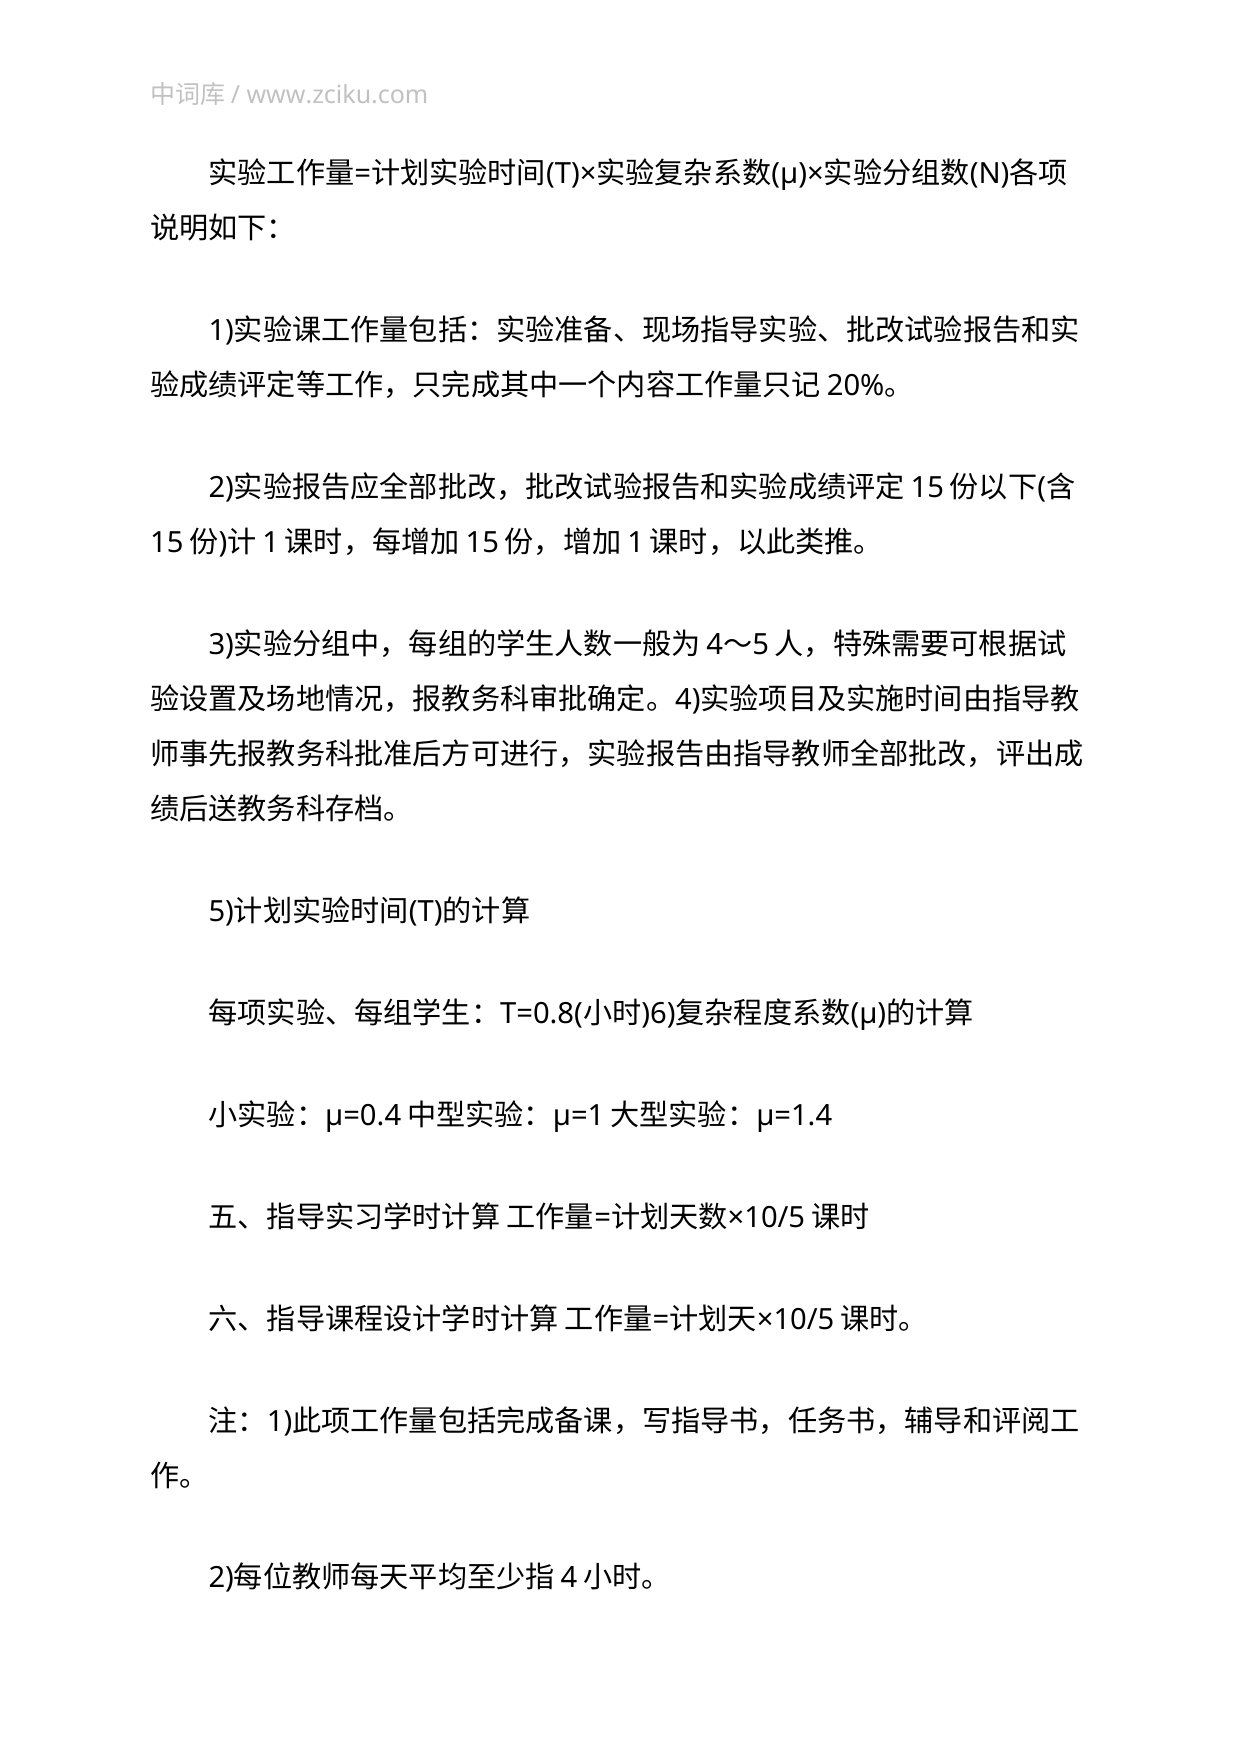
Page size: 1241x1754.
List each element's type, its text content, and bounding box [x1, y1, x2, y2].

text 2)每位教师每天平均至少指4小时。 [150, 1554, 1090, 1596]
text 3)实验分组中，每组的学生人数一般为4～5人，特殊需要可根据试验设置及场地情况，报教务科审批确定。4)实验项目及实施时间由指导教师事先报教务科批准后方可进行，实验报告由指导教师全部批改，评出成绩后送教务科存档。 [150, 621, 1090, 828]
text 1)实验课工作量包括：实验准备、现场指导实验、批改试验报告和实验成绩评定等工作，只完成其中一个内容工作量只记20%。 [150, 307, 1090, 404]
text 小实验：μ=0.4中型实验：μ=1大型实验：μ=1.4 [150, 1091, 1090, 1134]
text 2)实验报告应全部批改，批改试验报告和实验成绩评定15份以下(含15份)计1课时，每增加15份，增加1课时，以此类推。 [150, 464, 1090, 561]
text 每项实验、每组学生：T=0.8(小时)6)复杂程度系数(μ)的计算 [150, 989, 1090, 1032]
text 五、指导实习学时计算 工作量=计划天数×10/5课时 [150, 1193, 1090, 1236]
text 六、指导课程设计学时计算 工作量=计划天×10/5课时。 [150, 1295, 1090, 1338]
text 5)计划实验时间(T)的计算 [150, 887, 1090, 930]
text 实验工作量=计划实验时间(T)×实验复杂系数(μ)×实验分组数(N)各项说明如下： [150, 150, 1090, 247]
text 注：1)此项工作量包括完成备课，写指导书，任务书，辅导和评阅工作。 [150, 1397, 1090, 1494]
